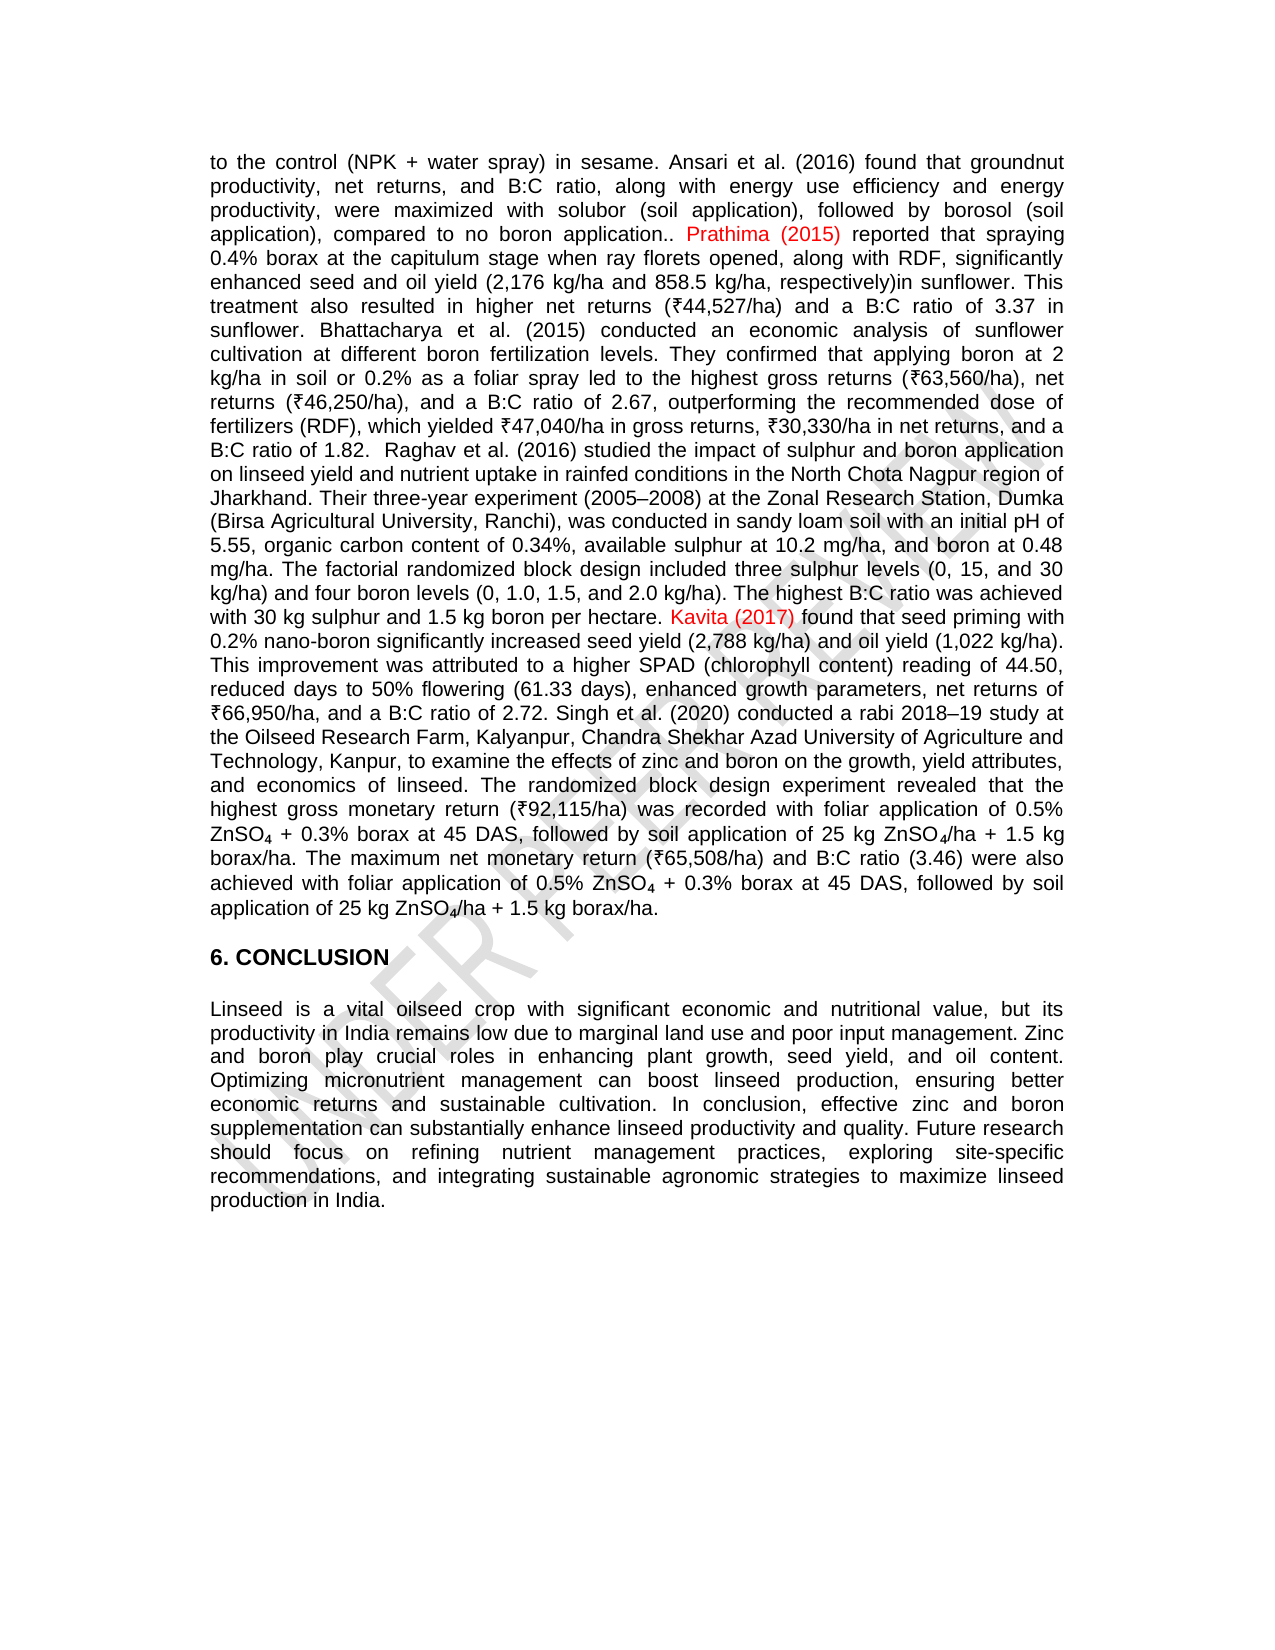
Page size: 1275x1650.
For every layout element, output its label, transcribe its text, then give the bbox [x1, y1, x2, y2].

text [210, 150, 1065, 920]
text 6. Conclusion [210, 944, 1065, 970]
text Linseed is a vital oilseed crop with significant economic and nutritional value, but its productivity in India remains low due to marginal land use and poor input management. Zinc and boron play crucial roles in enhancing plant growth, seed yield, and oil content. Optimizing micronutrient management can boost linseed production, ensuring better economic returns and sustainable cultivation. In conclusion, effective zinc and boron supplementation can substantially enhance linseed productivity and quality. Future research should focus on refining nutrient management practices, exploring site-specific recommendations, and integrating sustainable agronomic strategies to maximize linseed production in India. [210, 996, 1065, 1212]
